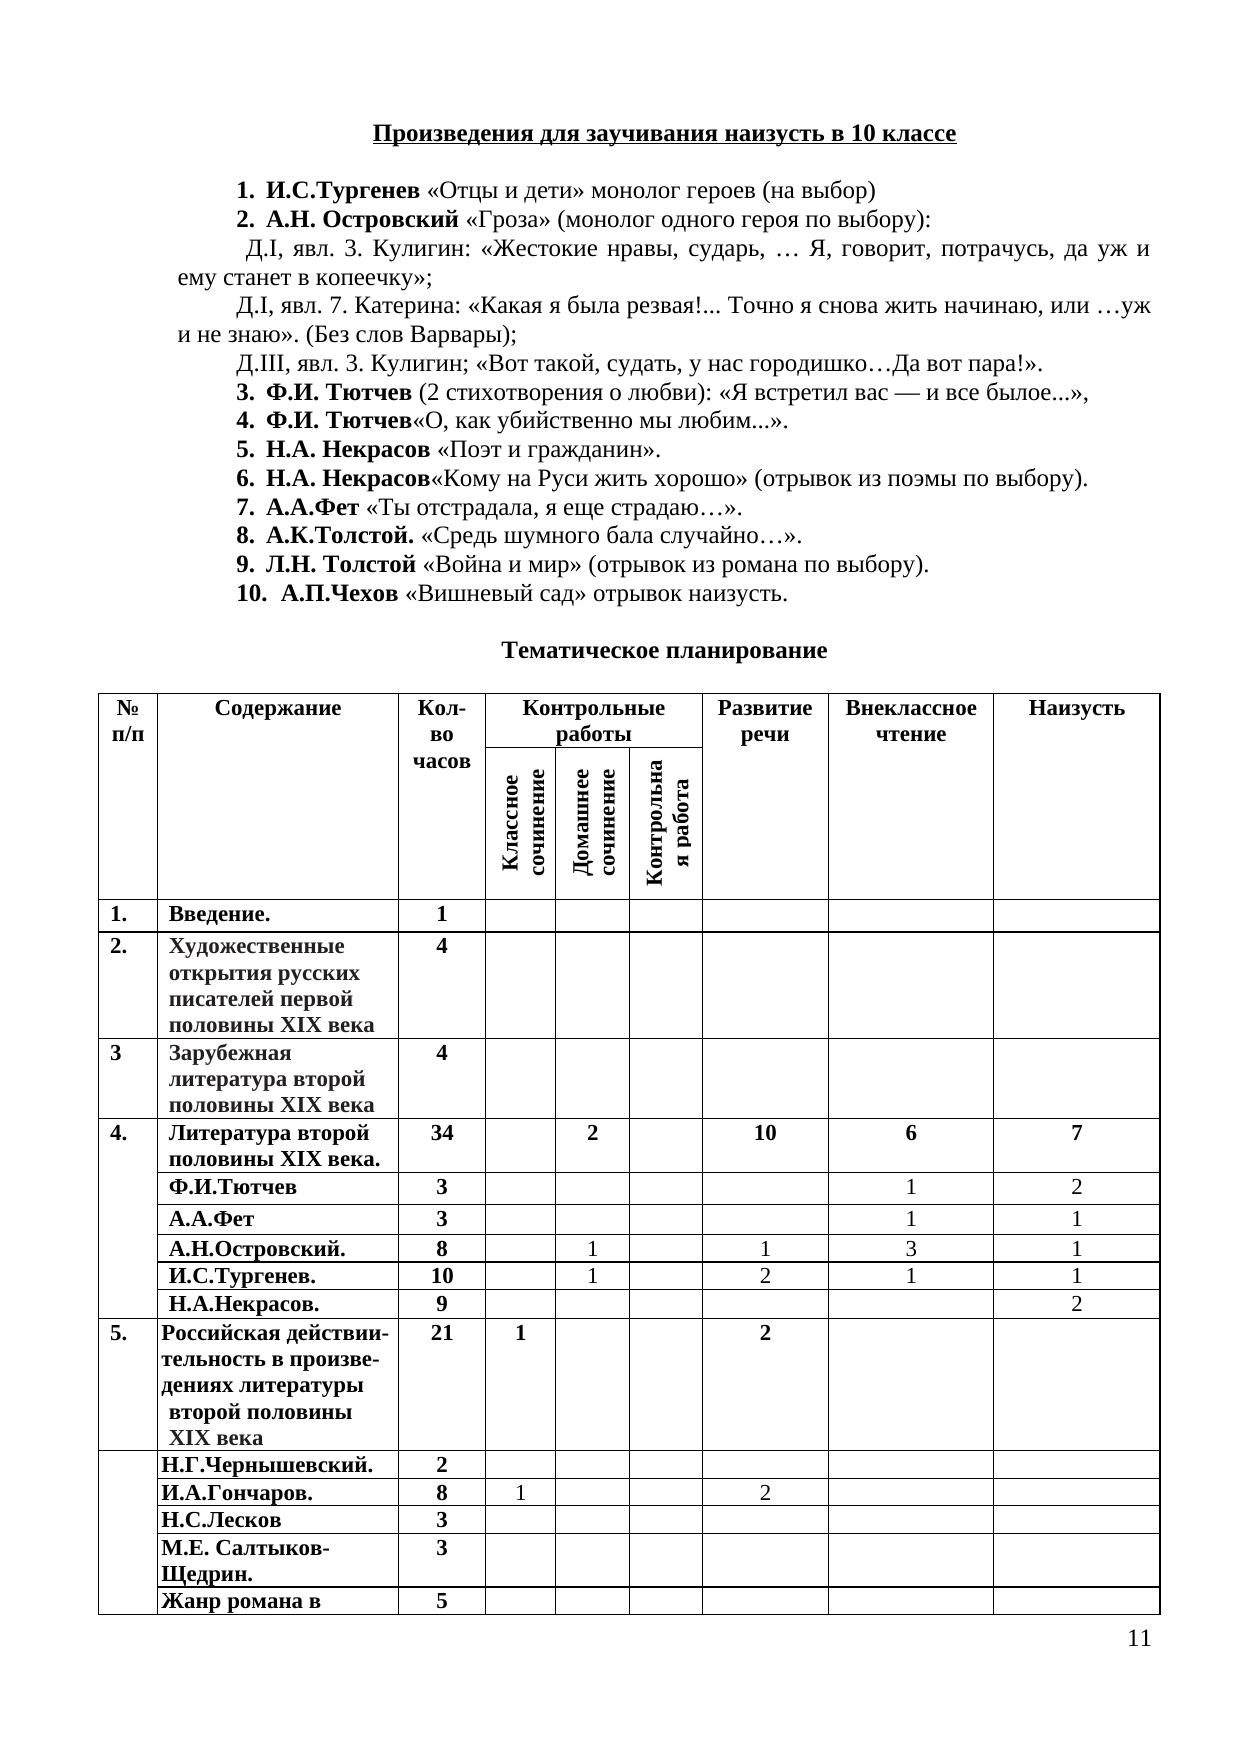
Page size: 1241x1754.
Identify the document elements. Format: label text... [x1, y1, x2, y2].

table_cell [486, 1506, 555, 1533]
table_cell [630, 1173, 702, 1204]
table_cell 1 [994, 1205, 1159, 1234]
table_header Кол-во часов [399, 694, 485, 898]
table_cell [630, 1039, 702, 1118]
table_cell [630, 1479, 702, 1505]
table_cell [630, 1119, 702, 1172]
table_header Наизусть [994, 694, 1159, 898]
table_cell [829, 1506, 993, 1533]
table_cell [486, 1534, 555, 1586]
table_cell [703, 1451, 828, 1478]
table_cell [556, 1173, 629, 1204]
table_cell [994, 1039, 1159, 1118]
table_cell [556, 1039, 629, 1118]
table_cell 1 [994, 1263, 1159, 1289]
table_cell 5 [399, 1588, 485, 1614]
list И.С.Тургенев «Отцы и дети» монолог героев (на выбор) [177, 176, 1152, 204]
table_cell 4 [399, 933, 485, 1038]
table_cell [486, 1290, 555, 1318]
table_cell [994, 1506, 1159, 1533]
table_cell 1 [829, 1263, 993, 1289]
table_cell 3 [399, 1534, 485, 1586]
table_cell Н.Г.Чернышевский. [158, 1451, 398, 1478]
list Н.А. Некрасов «Поэт и гражданин». [177, 434, 1152, 463]
table_cell 5. [99, 1319, 157, 1450]
table_cell [994, 1451, 1159, 1478]
table_cell [829, 1479, 993, 1505]
table_cell 3 [829, 1235, 993, 1261]
table_cell [486, 1205, 555, 1234]
table_cell [703, 1534, 828, 1586]
table_cell 4 [399, 1039, 485, 1118]
table_cell [630, 1534, 702, 1586]
table_cell [703, 1588, 828, 1614]
table_cell 9 [399, 1290, 485, 1318]
table_cell 3 [99, 1039, 157, 1118]
table_cell [556, 1506, 629, 1533]
table_cell [630, 1205, 702, 1234]
table_cell [556, 1319, 629, 1450]
table_cell М.Е. Салтыков-Щедрин. [158, 1534, 398, 1586]
table_cell [556, 933, 629, 1038]
table_cell [630, 900, 702, 931]
list Ф.И. Тютчев«О, как убийственно мы любим...». [177, 406, 1152, 434]
list А.К.Толстой. «Средь шумного бала случайно…». [177, 521, 1152, 549]
table_cell [703, 933, 828, 1038]
table_cell 21 [399, 1319, 485, 1450]
table_cell 2 [556, 1119, 629, 1172]
table_cell 2 [399, 1451, 485, 1478]
table_cell 8 [399, 1479, 485, 1505]
table_cell А.А.Фет [158, 1205, 398, 1234]
table_cell 1 [399, 900, 485, 931]
table_cell 1 [486, 1319, 555, 1450]
table_header Контрольные работы [486, 694, 702, 747]
table_cell [556, 1205, 629, 1234]
table_cell 6 [829, 1119, 993, 1172]
table_cell 2 [994, 1290, 1159, 1318]
table_cell 1 [829, 1205, 993, 1234]
table_cell [486, 1451, 555, 1478]
table_cell [556, 1534, 629, 1586]
table_cell [994, 933, 1159, 1038]
table_cell [556, 900, 629, 931]
table_cell Н.С.Лесков [158, 1506, 398, 1533]
table_cell 1 [556, 1263, 629, 1289]
table_cell 1 [994, 1235, 1159, 1261]
table_cell Н.А.Некрасов. [158, 1290, 398, 1318]
table_cell [556, 1290, 629, 1318]
table_cell [829, 1588, 993, 1614]
table_cell 1 [703, 1235, 828, 1261]
table_cell [556, 1479, 629, 1505]
table_cell 3 [399, 1506, 485, 1533]
table_cell Домашнее сочинение [556, 748, 629, 898]
table_cell [703, 1173, 828, 1204]
table_cell [630, 1506, 702, 1533]
table_cell И.А.Гончаров. [158, 1479, 398, 1505]
table_cell 2. [99, 933, 157, 1038]
list Н.А. Некрасов«Кому на Руси жить хорошо» (отрывок из поэмы по выбору). [177, 463, 1152, 492]
table_cell 10 [703, 1119, 828, 1172]
list Л.Н. Толстой «Война и мир» (отрывок из романа по выбору). [177, 549, 1152, 578]
text Произведения для заучивания наизусть в 10 классе [177, 118, 1152, 147]
table_cell [99, 1451, 157, 1614]
list Ф.И. Тютчев (2 стихотворения о любви): «Я встретил вас — и все былое...», [177, 377, 1152, 406]
table_cell 8 [399, 1235, 485, 1261]
table_cell [703, 1506, 828, 1533]
table_cell 4. [99, 1119, 157, 1318]
table_cell 10 [399, 1263, 485, 1289]
table_cell [630, 1451, 702, 1478]
table_cell 1 [829, 1173, 993, 1204]
list А.П.Чехов «Вишневый сад» отрывок наизусть. [177, 578, 1152, 607]
table_cell 3 [399, 1205, 485, 1234]
table_cell [994, 1588, 1159, 1614]
table_cell Введение. [158, 900, 398, 931]
text Д.I, явл. 7. Катерина: «Какая я была резвая!... Точно я снова жить начинаю, или …уж и не знаю». (Без слов Варвары); [177, 291, 1152, 348]
table_cell 1 [556, 1235, 629, 1261]
table_cell [829, 1290, 993, 1318]
table_cell [829, 933, 993, 1038]
table_cell [703, 1290, 828, 1318]
table_cell [630, 1235, 702, 1261]
table_cell [703, 900, 828, 931]
table_header Развитие речи [703, 694, 828, 898]
table_cell [486, 1263, 555, 1289]
table_cell [829, 1534, 993, 1586]
table_cell 7 [994, 1119, 1159, 1172]
table_cell 1. [99, 900, 157, 931]
table_cell [486, 1588, 555, 1614]
table_cell 34 [399, 1119, 485, 1172]
list А.А.Фет «Ты отстрадала, я еще страдаю…». [177, 492, 1152, 521]
text Д.I, явл. 3. Кулигин: «Жестокие нравы, сударь, … Я, говорит, потрачусь, да уж и ему станет в копеечку»; [177, 233, 1152, 291]
table_cell [630, 933, 702, 1038]
table_cell [994, 1479, 1159, 1505]
table_cell 2 [703, 1479, 828, 1505]
text Д.III, явл. 3. Кулигин; «Вот такой, судать, у нас городишко…Да вот пара!». [177, 348, 1152, 377]
table_cell [829, 1319, 993, 1450]
table_cell [630, 1588, 702, 1614]
table_cell [630, 1263, 702, 1289]
table_cell И.С.Тургенев. [158, 1263, 398, 1289]
table_cell [486, 1235, 555, 1261]
table_cell 2 [703, 1263, 828, 1289]
table_cell [486, 900, 555, 931]
table_cell [829, 1039, 993, 1118]
table_cell 1 [486, 1479, 555, 1505]
table_cell 2 [703, 1319, 828, 1450]
table_cell Зарубежная литература второй половины XIX века [158, 1039, 398, 1118]
table_cell [486, 933, 555, 1038]
table_cell [486, 1119, 555, 1172]
table_cell 3 [399, 1173, 485, 1204]
table_cell [556, 1451, 629, 1478]
table_cell [829, 900, 993, 931]
table_cell [703, 1039, 828, 1118]
table_cell [486, 1039, 555, 1118]
table_cell Ф.И.Тютчев [158, 1173, 398, 1204]
table_cell Классное сочинение [486, 748, 555, 898]
table_cell [703, 1205, 828, 1234]
table_cell Российская действии-тельность в произве-дениях литературы второй половины XIX века [158, 1319, 398, 1450]
table_cell [556, 1588, 629, 1614]
table_header Внеклассное чтение [829, 694, 993, 898]
table_cell [486, 1173, 555, 1204]
text Тематическое планирование [177, 636, 1152, 664]
table_cell [994, 1534, 1159, 1586]
table_header № п/п [99, 694, 157, 898]
table_cell [829, 1451, 993, 1478]
table_cell Художественные открытия русских писателей первой половины XIX века [158, 933, 398, 1038]
table_cell [630, 1290, 702, 1318]
table_cell Контрольная работа [630, 748, 702, 898]
table_cell [994, 900, 1159, 931]
table_cell Литература второй половины XIX века. [158, 1119, 398, 1172]
table_cell А.Н.Островский. [158, 1235, 398, 1261]
table_header Содержание [158, 694, 398, 898]
table_cell [994, 1319, 1159, 1450]
table_cell [630, 1319, 702, 1450]
table_cell 2 [994, 1173, 1159, 1204]
list А.Н. Островский «Гроза» (монолог одного героя по выбору): [177, 204, 1152, 233]
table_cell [158, 1588, 398, 1614]
